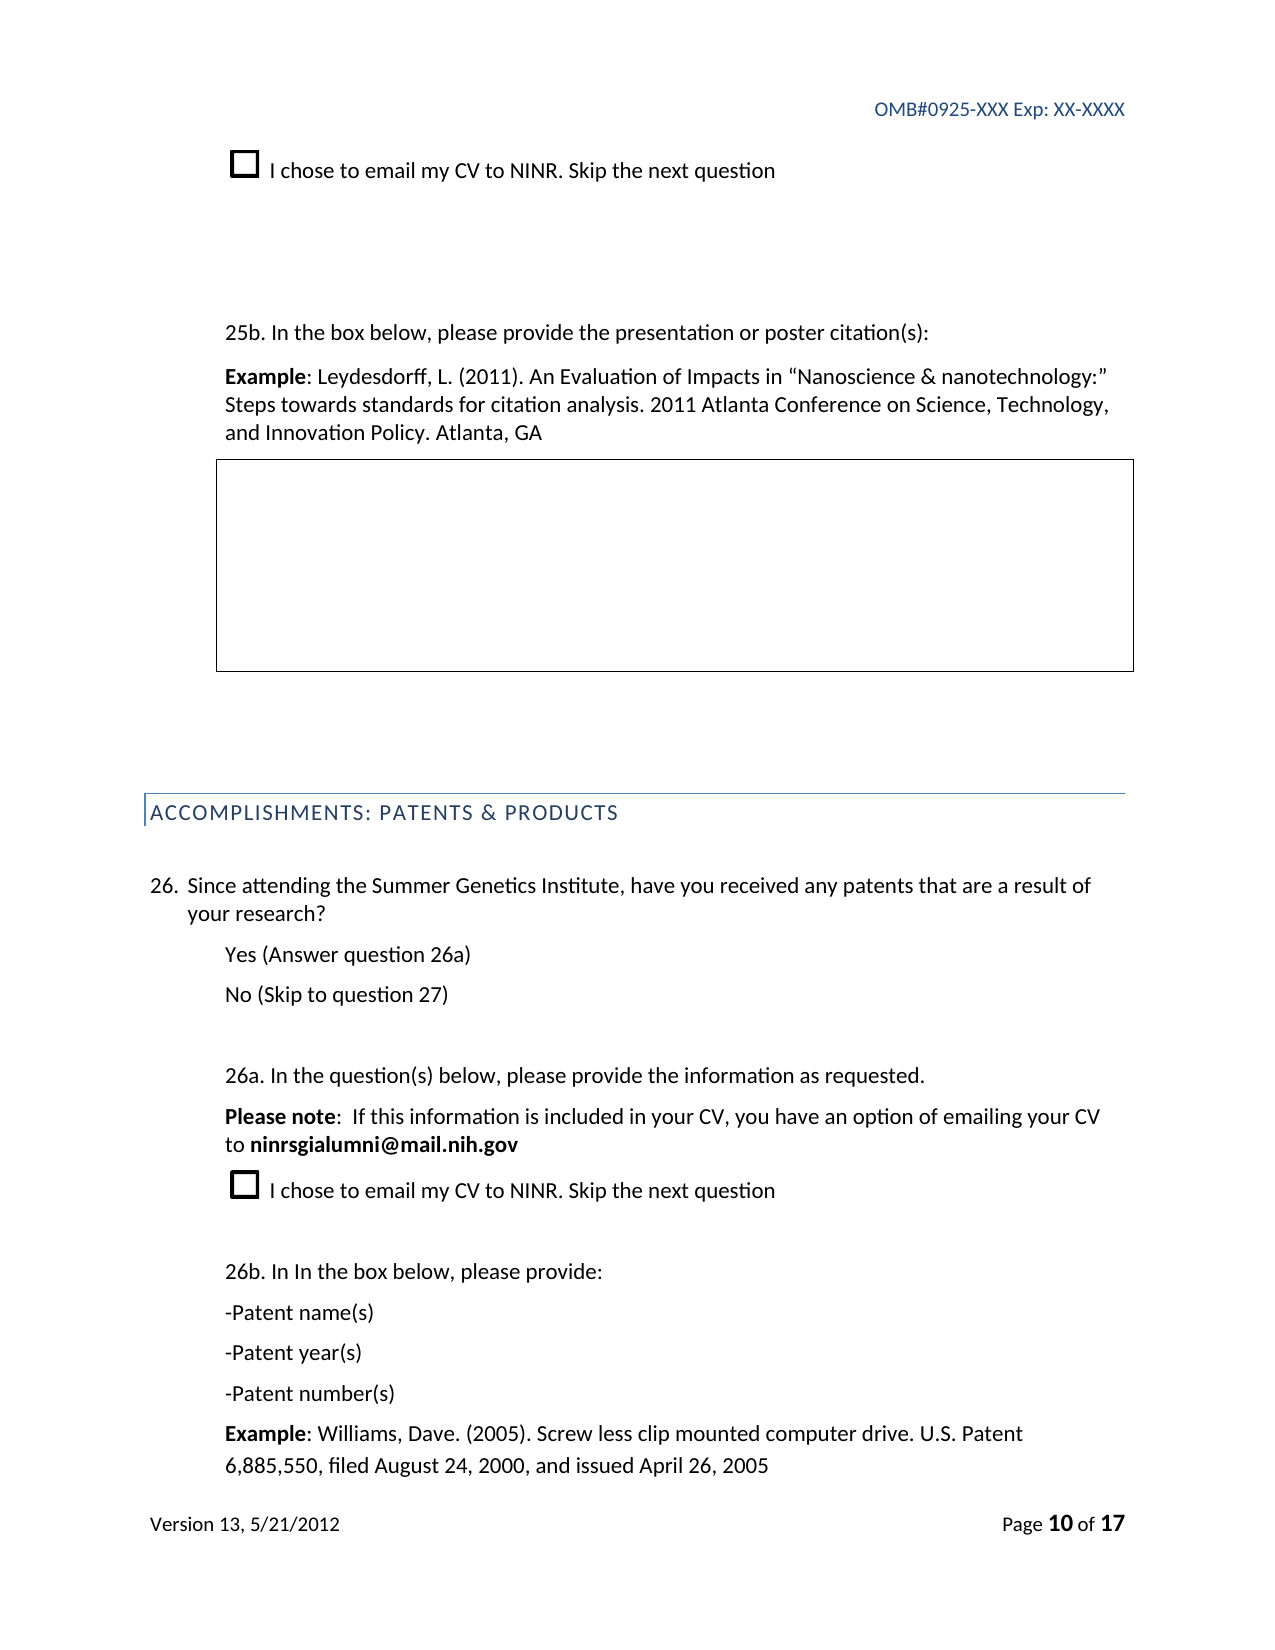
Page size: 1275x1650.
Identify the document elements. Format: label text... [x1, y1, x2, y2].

text 26b. In In the box below, please provide: [225, 1257, 1125, 1285]
text Example: Leydesdorff, L. (2011). An Evaluation of Impacts in “Nanoscience & nanotechnology:” Steps towards standards for citation analysis. 2011 Atlanta Conference on Science, Technology, and Innovation Policy. Atlanta, GA [225, 362, 1125, 447]
text Please note: If this information is included in your CV, you have an option of emailing your CV to ninrsgialumni@mail.nih.gov [225, 1102, 1125, 1158]
text Example: Williams, Dave. (2005). Screw less clip mounted computer drive. U.S. Patent 6,885,550, filed , and issued [225, 1419, 1125, 1479]
picture [230, 1170, 260, 1199]
text 26a. In the question(s) below, please provide the information as requested. [225, 1061, 1125, 1089]
text -Patent name(s) [225, 1298, 1125, 1326]
subtitle Accomplishments: Patents & Products [146, 794, 1125, 826]
list Since attending the Summer Genetics Institute, have you received any patents that are a result of your research? [150, 871, 1125, 927]
text I chose to email my CV to NINR. Skip the next question [225, 150, 1125, 184]
picture [230, 150, 260, 178]
text -Patent year(s) [225, 1338, 1125, 1366]
text No (Skip to question 27) [225, 980, 1125, 1008]
text Yes (Answer question 26a) [225, 940, 1125, 968]
text 25b. In the box below, please provide the presentation or poster citation(s): [225, 318, 1125, 346]
text I chose to email my CV to NINR. Skip the next question [225, 1170, 1125, 1204]
text -Patent number(s) [225, 1379, 1125, 1407]
